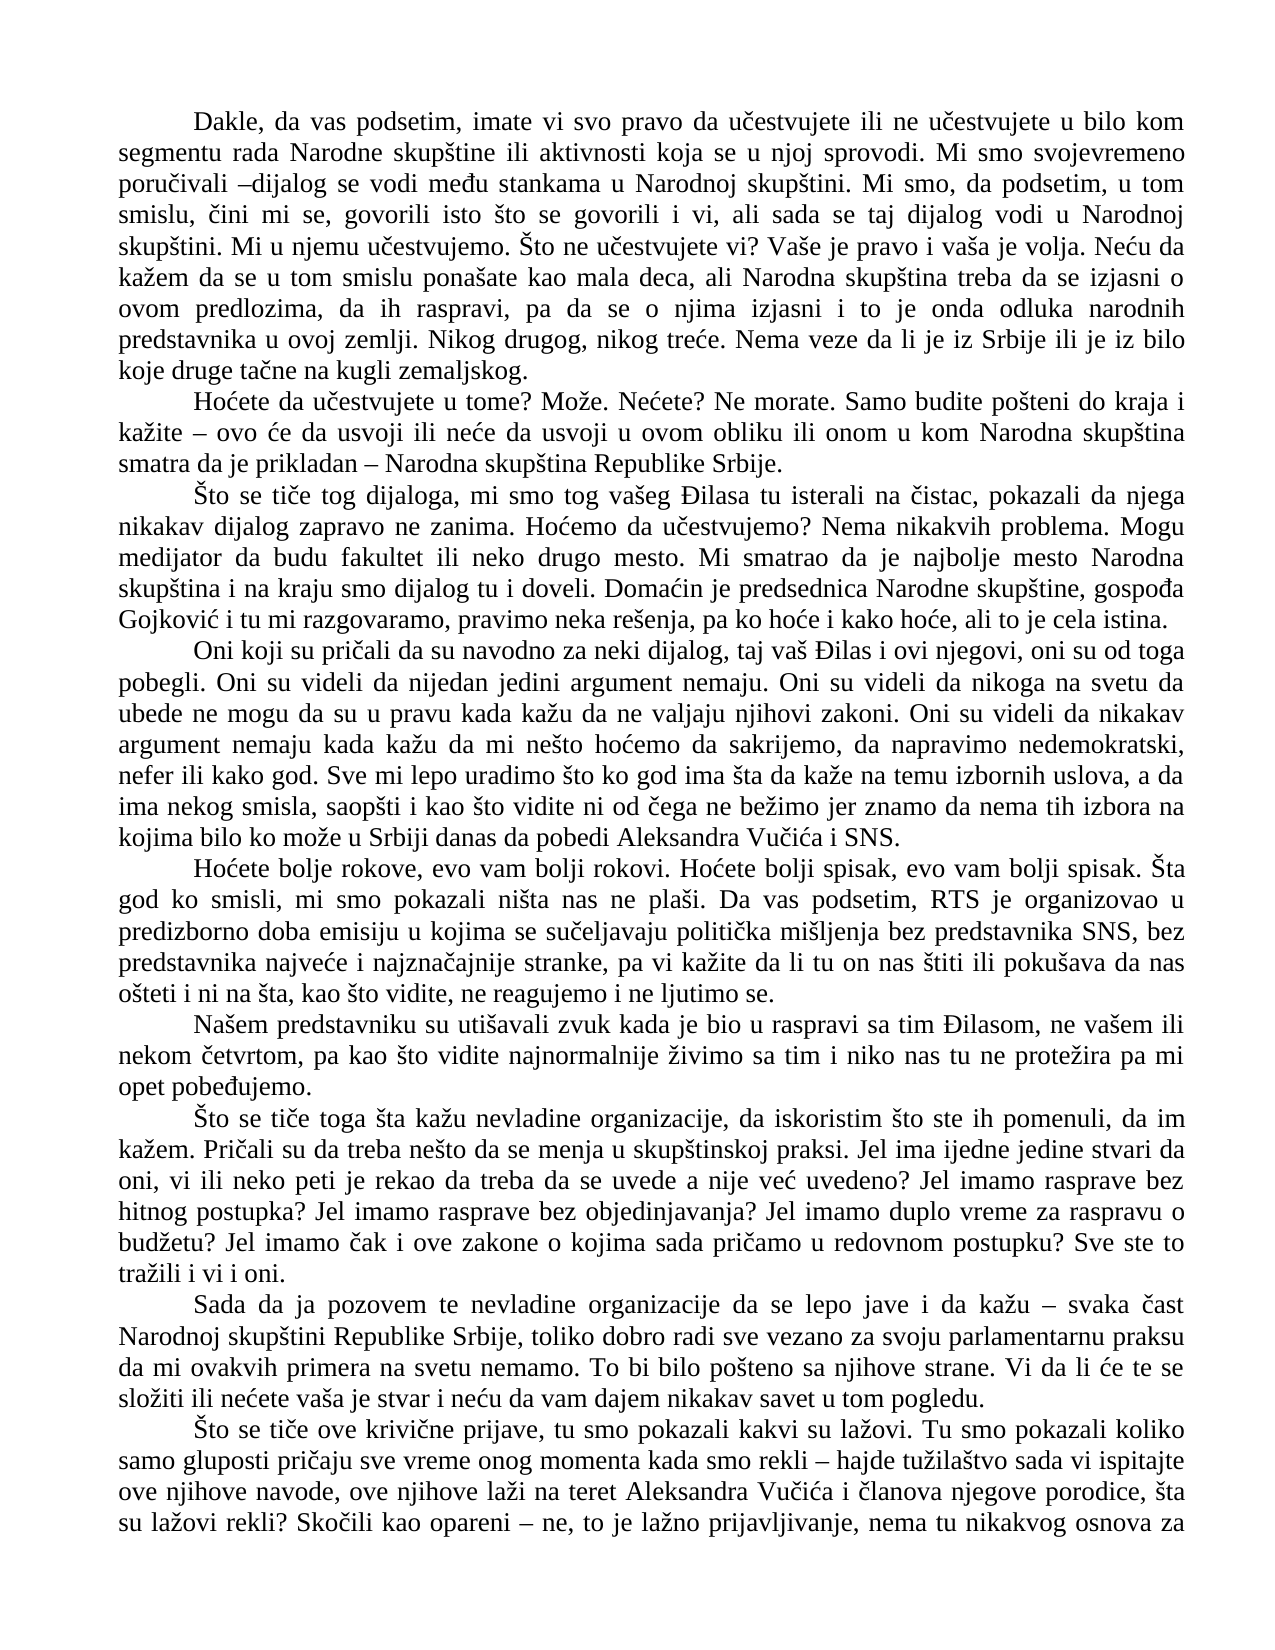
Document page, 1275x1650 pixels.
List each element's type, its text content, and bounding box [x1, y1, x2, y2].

text Hoćete bolje rokove, evo vam bolji rokovi. Hoćete bolji spisak, evo vam bolji spisak. Šta god ko smisli, mi smo pokazali ništa nas ne plaši. Da vas podsetim, RTS je organizovao u predizborno doba emisiju u kojima se sučeljavaju politička mišljenja bez predstavnika SNS, bez predstavnika najveće i najznačajnije stranke, pa vi kažite da li tu on nas štiti ili pokušava da nas ošteti i ni na šta, kao što vidite, ne reagujemo i ne ljutimo se. [118, 852, 1186, 1008]
text Što se tiče toga šta kažu nevladine organizacije, da iskoristim što ste ih pomenuli, da im kažem. Pričali su da treba nešto da se menja u skupštinskoj praksi. Jel ima ijedne jedine stvari da oni, vi ili neko peti je rekao da treba da se uvede a nije već uvedeno? Jel imamo rasprave bez hitnog postupka? Jel imamo rasprave bez objedinjavanja? Jel imamo duplo vreme za raspravu o budžetu? Jel imamo čak i ove zakone o kojima sada pričamo u redovnom postupku? Sve ste to tražili i vi i oni. [118, 1102, 1186, 1288]
text Dakle, da vas podsetim, imate vi svo pravo da učestvujete ili ne učestvujete u bilo kom segmentu rada Narodne skupštine ili aktivnosti koja se u njoj sprovodi. Mi smo svojevremeno poručivali –dijalog se vodi među stankama u Narodnoj skupštini. Mi smo, da podsetim, u tom smislu, čini mi se, govorili isto što se govorili i vi, ali sada se taj dijalog vodi u Narodnoj skupštini. Mi u njemu učestvujemo. Što ne učestvujete vi? Vaše je pravo i vaša je volja. Neću da kažem da se u tom smislu ponašate kao mala deca, ali Narodna skupština treba da se izjasni o ovom predlozima, da ih raspravi, pa da se o njima izjasni i to je onda odluka narodnih predstavnika u ovoj zemlji. Nikog drugog, nikog treće. Nema veze da li je iz Srbije ili je iz bilo koje druge tačne na kugli zemaljskog. [118, 105, 1186, 385]
text Hoćete da učestvujete u tome? Može. Nećete? Ne morate. Samo budite pošteni do kraja i kažite – ovo će da usvoji ili neće da usvoji u ovom obliku ili onom u kom Narodna skupština smatra da je prikladan – Narodna skupština Republike Srbije. [118, 385, 1186, 479]
text Našem predstavniku su utišavali zvuk kada je bio u raspravi sa tim Đilasom, ne vašem ili nekom četvrtom, pa kao što vidite najnormalnije živimo sa tim i niko nas tu ne protežira pa mi opet pobeđujemo. [118, 1008, 1186, 1102]
text Što se tiče tog dijaloga, mi smo tog vašeg Đilasa tu isterali na čistac, pokazali da njega nikakav dijalog zapravo ne zanima. Hoćemo da učestvujemo? Nema nikakvih problema. Mogu medijator da budu fakultet ili neko drugo mesto. Mi smatrao da je najbolje mesto Narodna skupština i na kraju smo dijalog tu i doveli. Domaćin je predsednica Narodne skupštine, gospođa Gojković i tu mi razgovaramo, pravimo neka rešenja, pa ko hoće i kako hoće, ali to je cela istina. [118, 479, 1186, 634]
text Sada da ja pozovem te nevladine organizacije da se lepo jave i da kažu – svaka čast Narodnoj skupštini Republike Srbije, toliko dobro radi sve vezano za svoju parlamentarnu praksu da mi ovakvih primera na svetu nemamo. To bi bilo pošteno sa njihove strane. Vi da li će te se složiti ili nećete vaša je stvar i neću da vam dajem nikakav savet u tom pogledu. [118, 1288, 1186, 1413]
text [118, 1413, 1186, 1538]
text Oni koji su pričali da su navodno za neki dijalog, taj vaš Đilas i ovi njegovi, oni su od toga pobegli. Oni su videli da nijedan jedini argument nemaju. Oni su videli da nikoga na svetu da ubede ne mogu da su u pravu kada kažu da ne valjaju njihovi zakoni. Oni su videli da nikakav argument nemaju kada kažu da mi nešto hoćemo da sakrijemo, da napravimo nedemokratski, nefer ili kako god. Sve mi lepo uradimo što ko god ima šta da kaže na temu izbornih uslova, a da ima nekog smisla, saopšti i kao što vidite ni od čega ne bežimo jer znamo da nema tih izbora na kojima bilo ko može u Srbiji danas da pobedi Aleksandra Vučića i SNS. [118, 634, 1186, 852]
